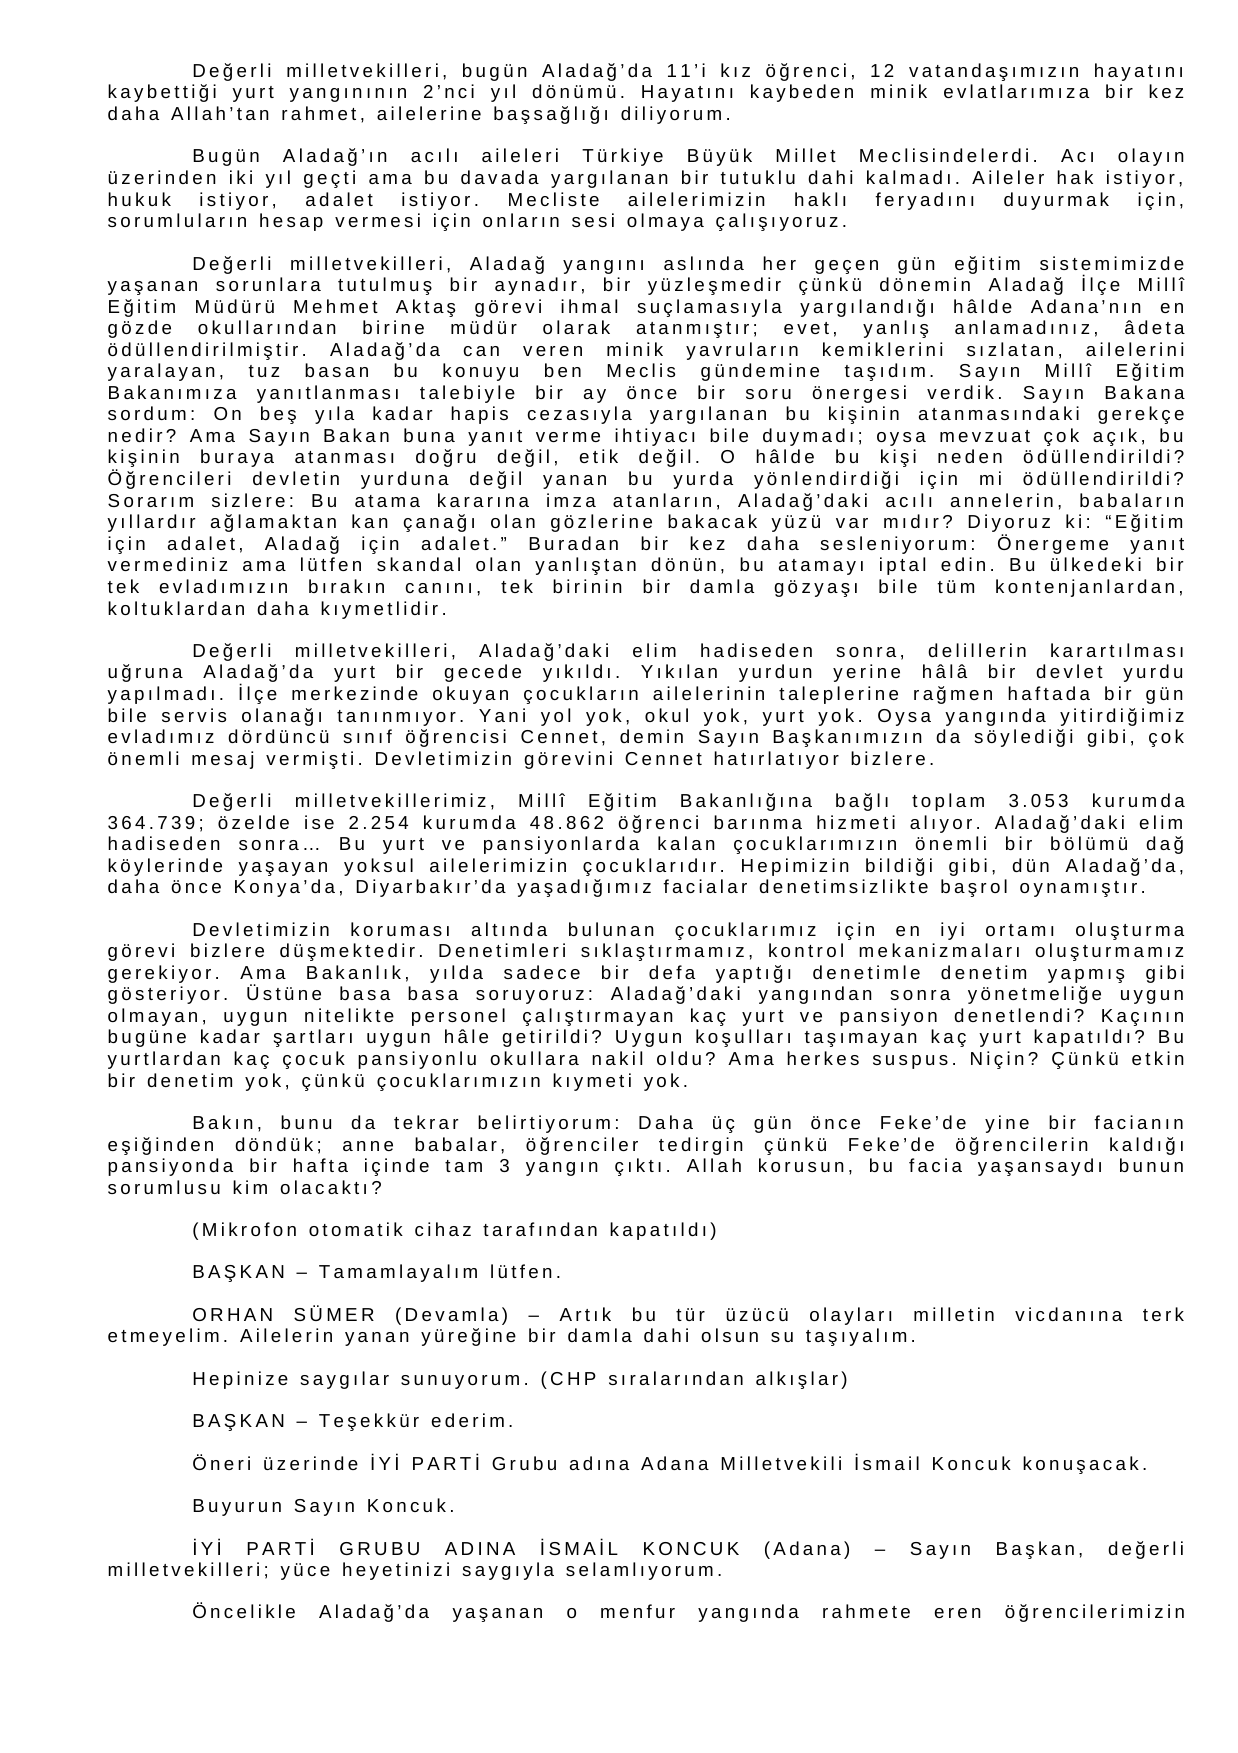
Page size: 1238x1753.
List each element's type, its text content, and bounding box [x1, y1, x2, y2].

text İYİ PARTİ GRUBU ADINA İSMAİL KONCUK (Adana) – Sayın Başkan, değerli milletvekilleri; yüce heyetinizi saygıyla selamlıyorum. [107, 1537, 1186, 1580]
text Devletimizin koruması altında bulunan çocuklarımız için en iyi ortamı oluşturma görevi bizlere düşmektedir. Denetimleri sıklaştırmamız, kontrol mekanizmaları oluşturmamız gerekiyor. Ama Bakanlık, yılda sadece bir defa yaptığı denetimle denetim yapmış gibi gösteriyor. Üstüne basa basa soruyoruz: Aladağ’daki yangından sonra yönetmeliğe uygun olmayan, uygun nitelikte personel çalıştırmayan kaç yurt ve pansiyon denetlendi? Kaçının bugüne kadar şartları uygun hâle getirildi? Uygun koşulları taşımayan kaç yurt kapatıldı? Bu yurtlardan kaç çocuk pansiyonlu okullara nakil oldu? Ama herkes suspus. Niçin? Çünkü etkin bir denetim yok, çünkü çocuklarımızın kıymeti yok. [107, 918, 1186, 1091]
text BAŞKAN – Teşekkür ederim. [107, 1410, 1186, 1432]
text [107, 1601, 1186, 1623]
text Değerli milletvekilleri, Aladağ’daki elim hadiseden sonra, delillerin karartılması uğruna Aladağ’da yurt bir gecede yıkıldı. Yıkılan yurdun yerine hâlâ bir devlet yurdu yapılmadı. İlçe merkezinde okuyan çocukların ailelerinin taleplerine rağmen haftada bir gün bile servis olanağı tanınmıyor. Yani yol yok, okul yok, yurt yok. Oysa yangında yitirdiğimiz evladımız dördüncü sınıf öğrencisi Cennet, demin Sayın Başkanımızın da söylediği gibi, çok önemli mesaj vermişti. Devletimizin görevini Cennet hatırlatıyor bizlere. [107, 640, 1186, 769]
text Değerli milletvekilleri, bugün Aladağ’da 11’i kız öğrenci, 12 vatandaşımızın hayatını kaybettiği yurt yangınının 2’nci yıl dönümü. Hayatını kaybeden minik evlatlarımıza bir kez daha Allah’tan rahmet, ailelerine başsağlığı diliyorum. [107, 60, 1186, 124]
text ORHAN SÜMER (Devamla) – Artık bu tür üzücü olayları milletin vicdanına terk etmeyelim. Ailelerin yanan yüreğine bir damla dahi olsun su taşıyalım. [107, 1304, 1186, 1347]
text BAŞKAN – Tamamlayalım lütfen. [107, 1261, 1186, 1283]
text Öneri üzerinde İYİ PARTİ Grubu adına Adana Milletvekili İsmail Koncuk konuşacak. [107, 1452, 1186, 1474]
text Bakın, bunu da tekrar belirtiyorum: Daha üç gün önce Feke’de yine bir facianın eşiğinden döndük; anne babalar, öğrenciler tedirgin çünkü Feke’de öğrencilerin kaldığı pansiyonda bir hafta içinde tam 3 yangın çıktı. Allah korusun, bu facia yaşansaydı bunun sorumlusu kim olacaktı? [107, 1112, 1186, 1198]
text Değerli milletvekillerimiz, Millî Eğitim Bakanlığına bağlı toplam 3.053 kurumda 364.739; özelde ise 2.254 kurumda 48.862 öğrenci barınma hizmeti alıyor. Aladağ’daki elim hadiseden sonra… Bu yurt ve pansiyonlarda kalan çocuklarımızın önemli bir bölümü dağ köylerinde yaşayan yoksul ailelerimizin çocuklarıdır. Hepimizin bildiği gibi, dün Aladağ’da, daha önce Konya’da, Diyarbakır’da yaşadığımız facialar denetimsizlikte başrol oynamıştır. [107, 790, 1186, 898]
text Hepinize saygılar sunuyorum. (CHP sıralarından alkışlar) [107, 1368, 1186, 1389]
text Bugün Aladağ’ın acılı aileleri Türkiye Büyük Millet Meclisindelerdi. Acı olayın üzerinden iki yıl geçti ama bu davada yargılanan bir tutuklu dahi kalmadı. Aileler hak istiyor, hukuk istiyor, adalet istiyor. Mecliste ailelerimizin haklı feryadını duyurmak için, sorumluların hesap vermesi için onların sesi olmaya çalışıyoruz. [107, 145, 1186, 231]
text (Mikrofon otomatik cihaz tarafından kapatıldı) [107, 1219, 1186, 1241]
text Buyurun Sayın Koncuk. [107, 1495, 1186, 1516]
text Değerli milletvekilleri, Aladağ yangını aslında her geçen gün eğitim sistemimizde yaşanan sorunlara tutulmuş bir aynadır, bir yüzleşmedir çünkü dönemin Aladağ İlçe Millî Eğitim Müdürü Mehmet Aktaş görevi ihmal suçlamasıyla yargılandığı hâlde Adana’nın en gözde okullarından birine müdür olarak atanmıştır; evet, yanlış anlamadınız, âdeta ödüllendirilmiştir. Aladağ’da can veren minik yavruların kemiklerini sızlatan, ailelerini yaralayan, tuz basan bu konuyu ben Meclis gündemine taşıdım. Sayın Millî Eğitim Bakanımıza yanıtlanması talebiyle bir ay önce bir soru önergesi verdik. Sayın Bakana sordum: On beş yıla kadar hapis cezasıyla yargılanan bu kişinin atanmasındaki gerekçe nedir? Ama Sayın Bakan buna yanıt verme ihtiyacı bile duymadı; oysa mevzuat çok açık, bu kişinin buraya atanması doğru değil, etik değil. O hâlde bu kişi neden ödüllendirildi? Öğrencileri devletin yurduna değil yanan bu yurda yönlendirdiği için mi ödüllendirildi? Sorarım sizlere: Bu atama kararına imza atanların, Aladağ’daki acılı annelerin, babaların yıllardır ağlamaktan kan çanağı olan gözlerine bakacak yüzü var mıdır? Diyoruz ki: “Eğitim için adalet, Aladağ için adalet.” Buradan bir kez daha sesleniyorum: Önergeme yanıt vermediniz ama lütfen skandal olan yanlıştan dönün, bu atamayı iptal edin. Bu ülkedeki bir tek evladımızın bırakın canını, tek birinin bir damla gözyaşı bile tüm kontenjanlardan, koltuklardan daha kıymetlidir. [107, 252, 1186, 619]
